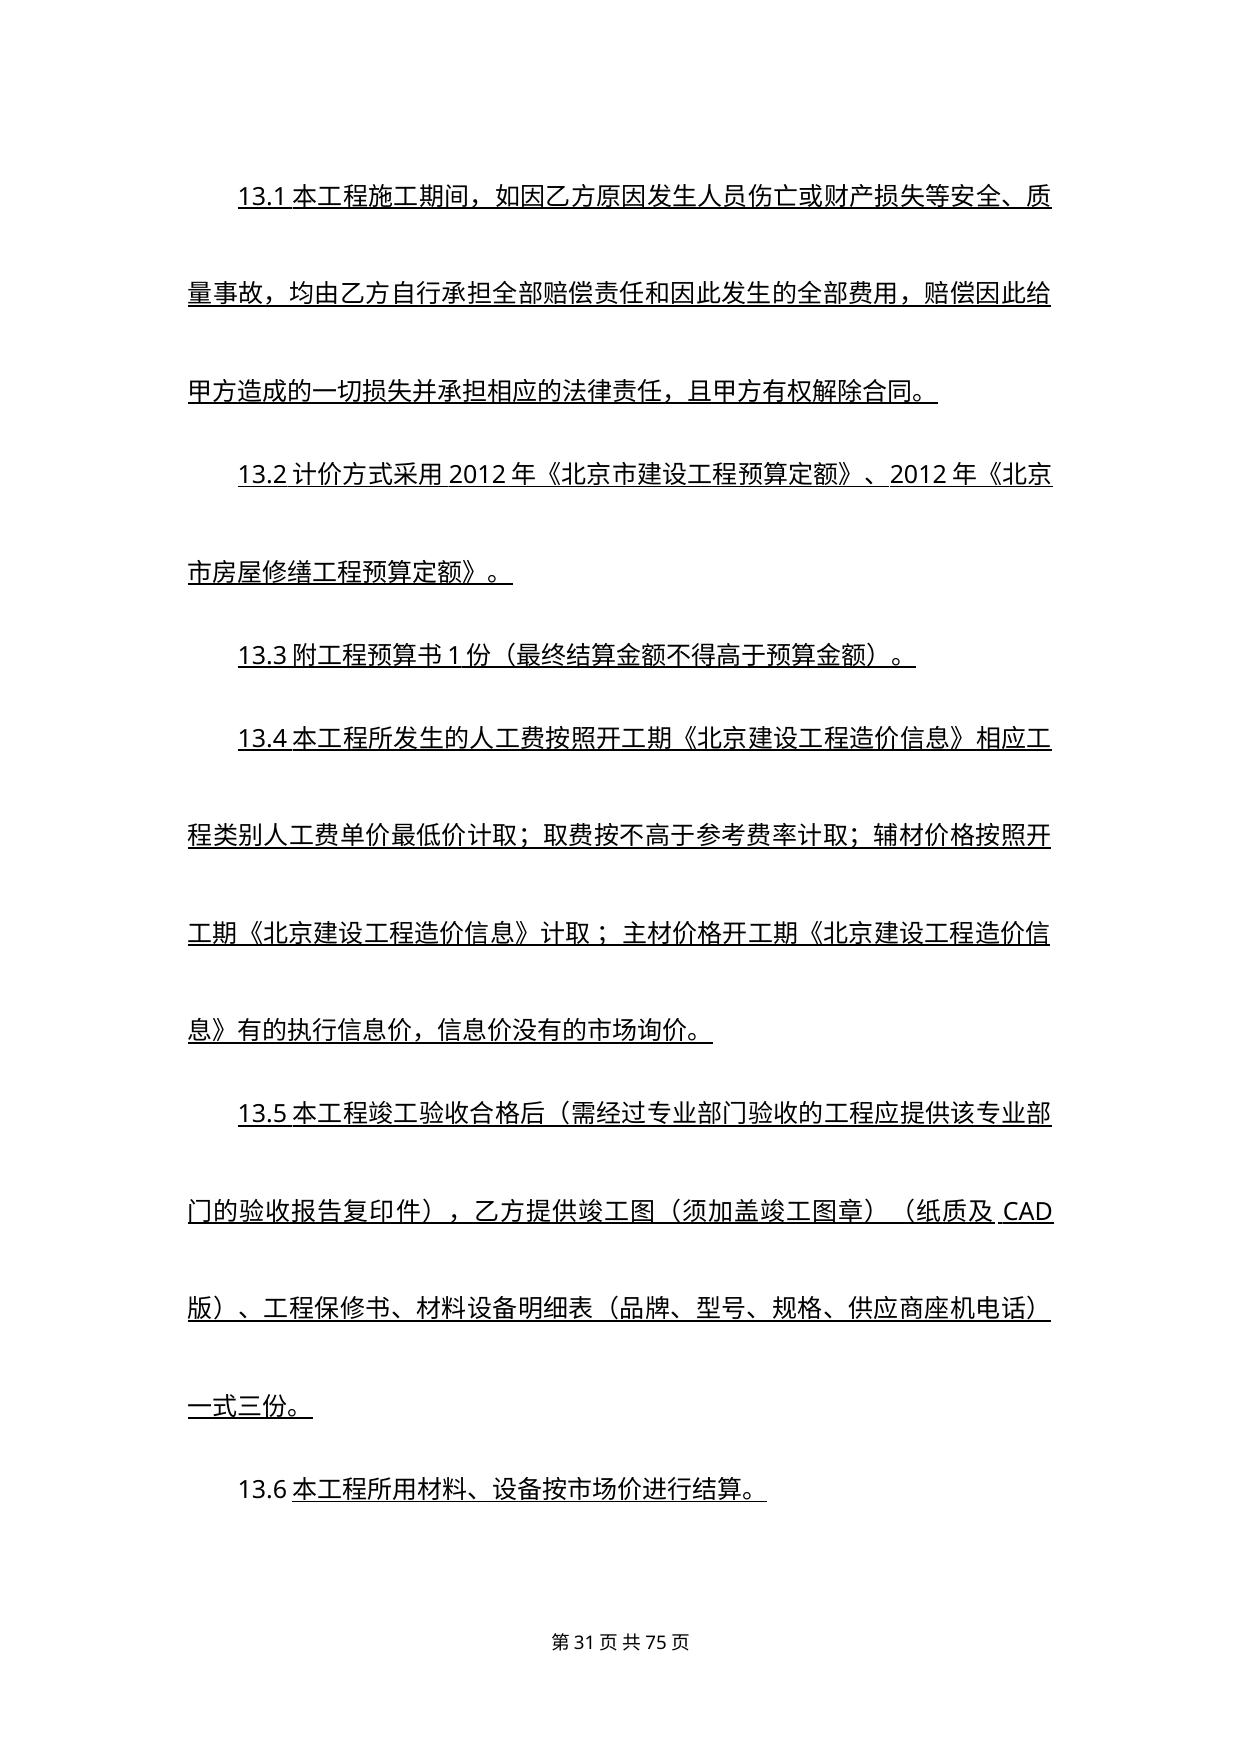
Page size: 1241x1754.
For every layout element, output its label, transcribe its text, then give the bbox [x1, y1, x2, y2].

text 13.5本工程竣工验收合格后（需经过专业部门验收的工程应提供该专业部门的验收报告复印件），乙方提供竣工图（须加盖竣工图章）（纸质及CAD版）、工程保修书、材料设备明细表（品牌、型号、规格、供应商座机电话）一式三份。 [187, 1079, 1053, 1437]
text 13.3附工程预算书1份（最终结算金额不得高于预算金额）。 [187, 621, 1053, 686]
text 13.1本工程施工期间，如因乙方原因发生人员伤亡或财产损失等安全、质量事故，均由乙方自行承担全部赔偿责任和因此发生的全部费用，赔偿因此给甲方造成的一切损失并承担相应的法律责任，且甲方有权解除合同。 [187, 162, 1053, 422]
text 13.6本工程所用材料、设备按市场价进行结算。 [187, 1455, 1053, 1520]
text 13.2计价方式采用2012年《北京市建设工程预算定额》、2012年《北京市房屋修缮工程预算定额》。 [187, 440, 1053, 603]
text 13.4本工程所发生的人工费按照开工期《北京建设工程造价信息》相应工程类别人工费单价最低价计取；取费按不高于参考费率计取；辅材价格按照开工期《北京建设工程造价信息》计取 ；主材价格开工期《北京建设工程造价信息》有的执行信息价，信息价没有的市场询价。 [187, 704, 1053, 1061]
